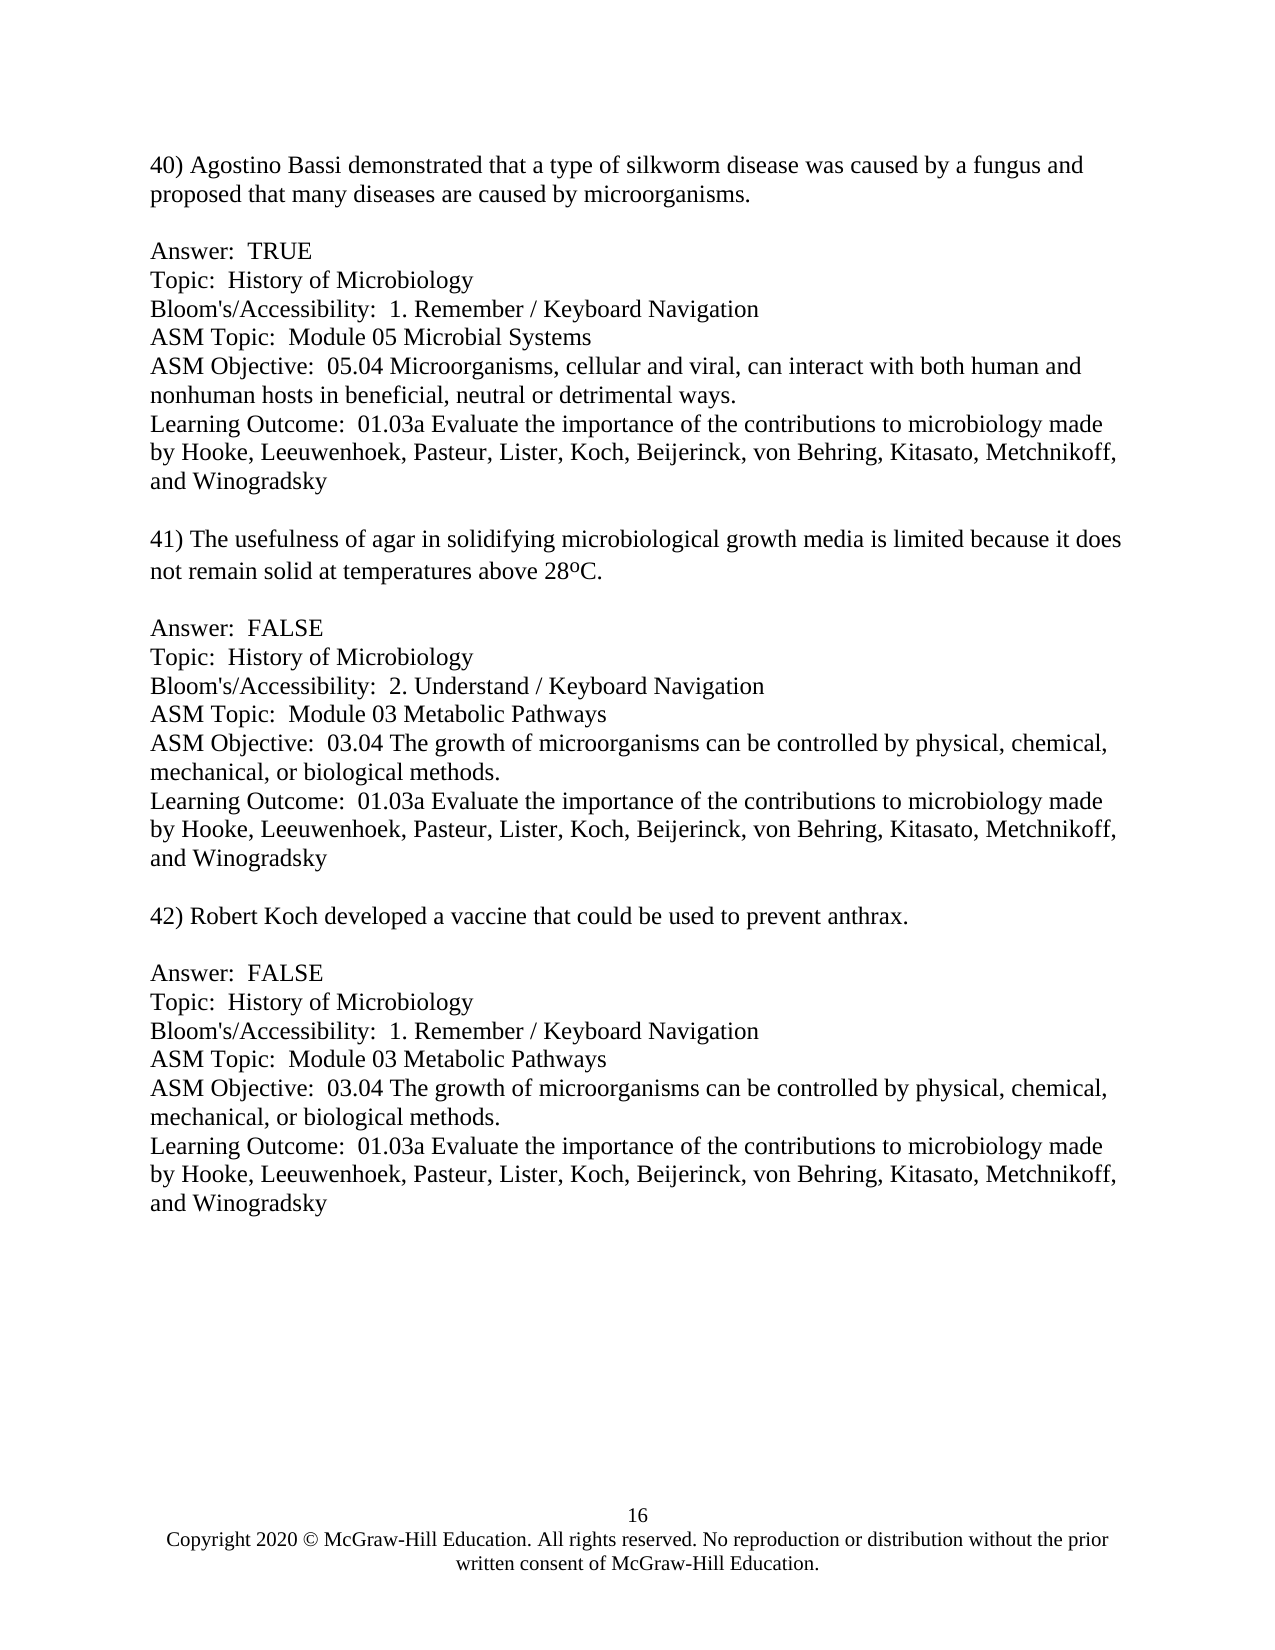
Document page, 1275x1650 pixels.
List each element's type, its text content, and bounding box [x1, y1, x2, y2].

text Answer: FALSE [150, 613, 1125, 642]
text ASM Topic: Module 05 Microbial Systems [150, 322, 1125, 351]
text Answer: FALSE [150, 958, 1125, 987]
text Bloom's/Accessibility: 1. Remember / Keyboard Navigation [150, 1016, 1125, 1044]
text Topic: History of Microbiology [150, 642, 1125, 671]
text ASM Objective: 05.04 Microorganisms, cellular and viral, can interact with both human and nonhuman hosts in beneficial, neutral or detrimental ways. [150, 351, 1125, 409]
text ASM Topic: Module 03 Metabolic Pathways [150, 1044, 1125, 1073]
text Bloom's/Accessibility: 1. Remember / Keyboard Navigation [150, 294, 1125, 322]
text ASM Objective: 03.04 The growth of microorganisms can be controlled by physical, chemical, mechanical, or biological methods. [150, 1073, 1125, 1131]
text Bloom's/Accessibility: 2. Understand / Keyboard Navigation [150, 671, 1125, 699]
text 41) The usefulness of agar in solidifying microbiological growth media is limited because it does not remain solid at temperatures above 28oC. [150, 524, 1125, 584]
text Topic: History of Microbiology [150, 265, 1125, 294]
text ASM Topic: Module 03 Metabolic Pathways [150, 699, 1125, 728]
text Topic: History of Microbiology [150, 987, 1125, 1016]
text 40) Agostino Bassi demonstrated that a type of silkworm disease was caused by a fungus and proposed that many diseases are caused by microorganisms. [150, 150, 1125, 207]
text 42) Robert Koch developed a vaccine that could be used to prevent anthrax. [150, 901, 1125, 929]
text ASM Objective: 03.04 The growth of microorganisms can be controlled by physical, chemical, mechanical, or biological methods. [150, 728, 1125, 786]
text Answer: TRUE [150, 236, 1125, 265]
